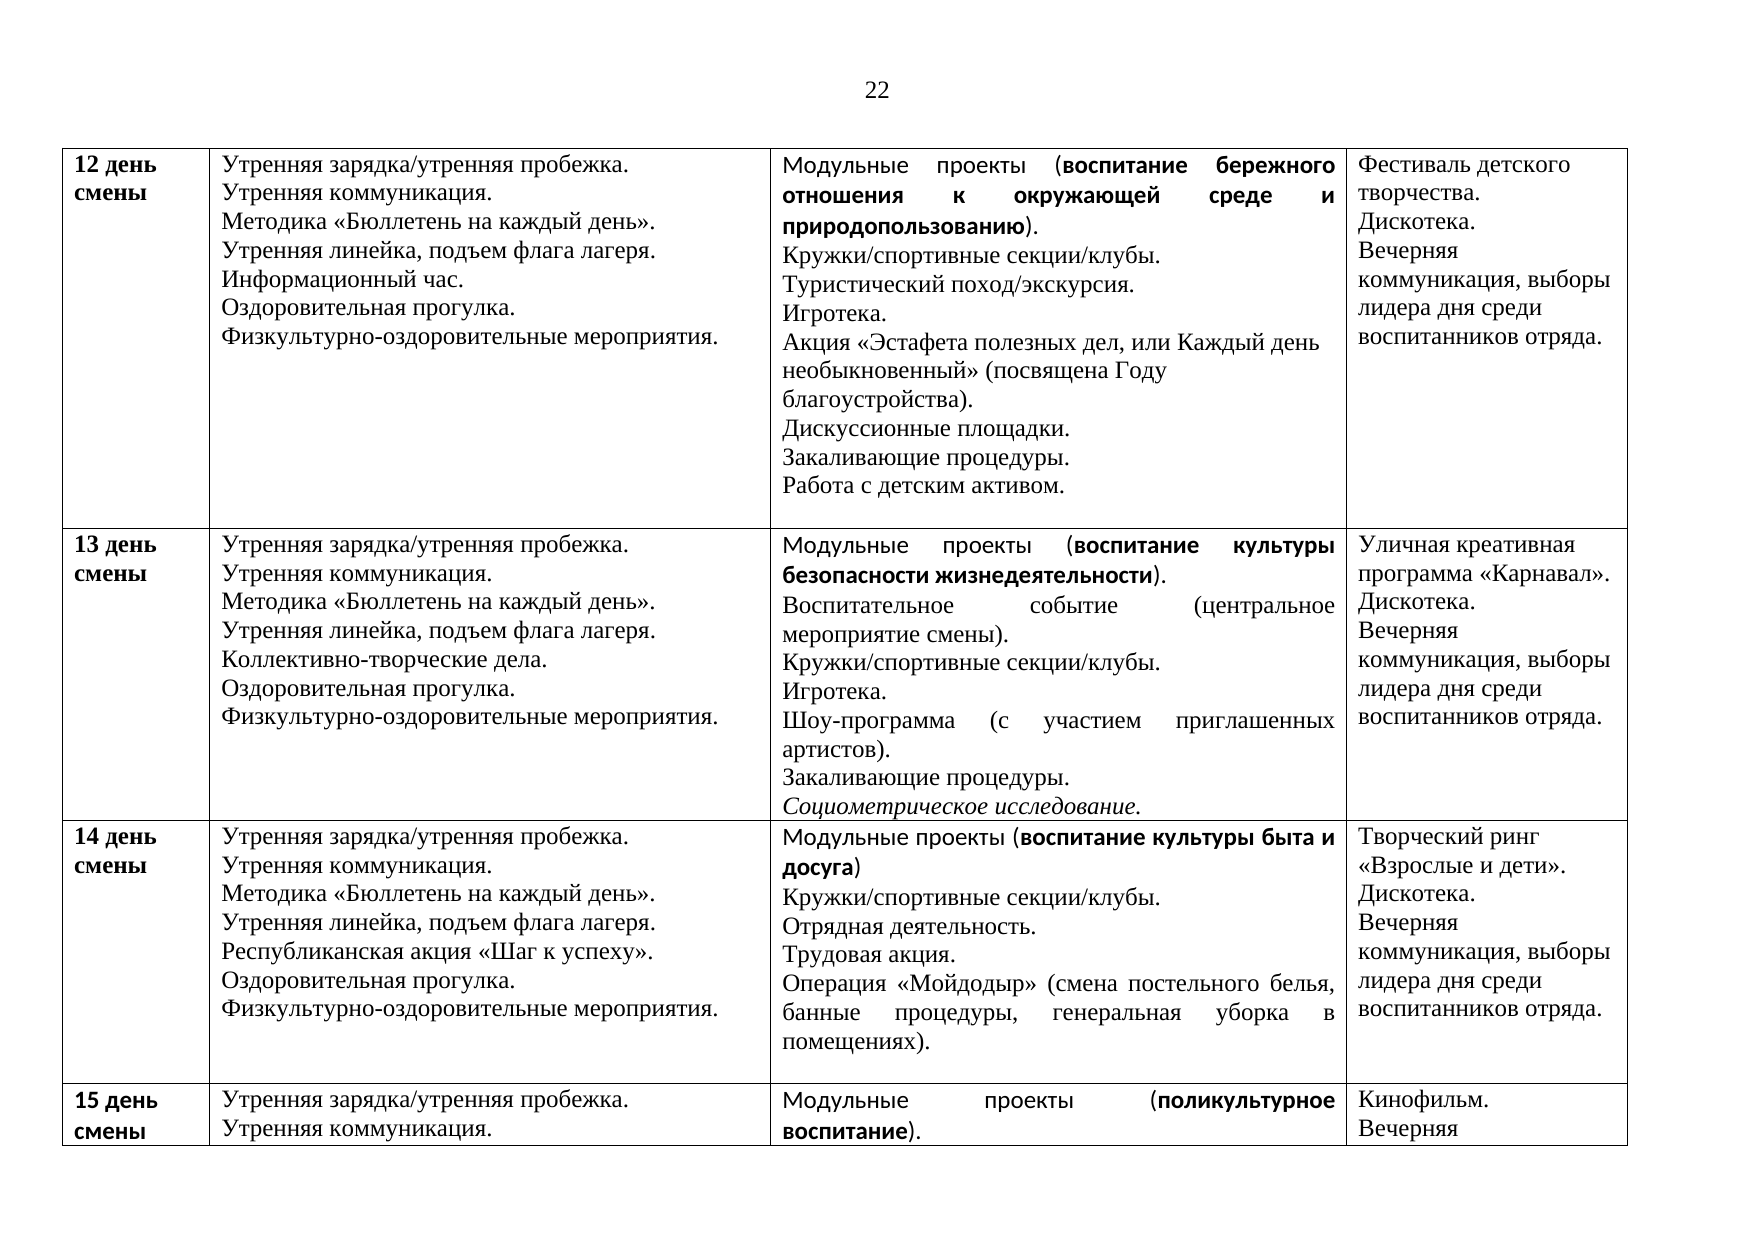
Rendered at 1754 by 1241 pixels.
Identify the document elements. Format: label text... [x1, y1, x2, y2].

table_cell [210, 1084, 770, 1145]
table_cell 14 день смены [63, 821, 209, 1083]
table_cell 12 день смены [63, 149, 209, 528]
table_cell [1347, 1084, 1627, 1145]
table_cell Уличная креативная программа «Карнавал». Дискотека. Вечерняя коммуникация, выборы лидера дня среди воспитанников отряда. [1347, 529, 1627, 820]
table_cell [771, 1084, 1346, 1145]
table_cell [63, 1084, 209, 1145]
table_cell Утренняя зарядка/утренняя пробежка. Утренняя коммуникация. Методика «Бюллетень на каждый день». Утренняя линейка, подъем флага лагеря. Коллективно-творческие дела. Оздоровительная прогулка. Физкультурно-оздоровительные мероприятия. [210, 529, 770, 820]
table_cell 13 день смены [63, 529, 209, 820]
table_cell Модульные проекты (воспитание культуры быта и досуга) Кружки/спортивные секции/клубы. Отрядная деятельность. Трудовая акция. Операция «Мойдодыр» (смена постельного белья, банные процедуры, генеральная уборка в помещениях). [771, 821, 1346, 1083]
table_cell Утренняя зарядка/утренняя пробежка. Утренняя коммуникация. Методика «Бюллетень на каждый день». Утренняя линейка, подъем флага лагеря. Информационный час. Оздоровительная прогулка. Физкультурно-оздоровительные мероприятия. [210, 149, 770, 528]
table_cell Творческий ринг «Взрослые и дети». Дискотека. Вечерняя коммуникация, выборы лидера дня среди воспитанников отряда. [1347, 821, 1627, 1083]
table_cell Утренняя зарядка/утренняя пробежка. Утренняя коммуникация. Методика «Бюллетень на каждый день». Утренняя линейка, подъем флага лагеря. Республиканская акция «Шаг к успеху». Оздоровительная прогулка. Физкультурно-оздоровительные мероприятия. [210, 821, 770, 1083]
table_cell Модульные проекты (воспитание культуры безопасности жизнедеятельности). Воспитательное событие (центральное мероприятие смены). Кружки/спортивные секции/клубы. Игротека. Шоу-программа (с участием приглашенных артистов). Закаливающие процедуры. Социометрическое исследование. [771, 529, 1346, 820]
table_cell Модульные проекты (воспитание бережного отношения к окружающей среде и природопользованию). Кружки/спортивные секции/клубы. Туристический поход/экскурсия. Игротека. Акция «Эстафета полезных дел, или Каждый день необыкновенный» (посвящена Году благоустройства). Дискуссионные площадки. Закаливающие процедуры. Работа с детским активом. [771, 149, 1346, 528]
table_cell Фестиваль детского творчества. Дискотека. Вечерняя коммуникация, выборы лидера дня среди воспитанников отряда. [1347, 149, 1627, 528]
